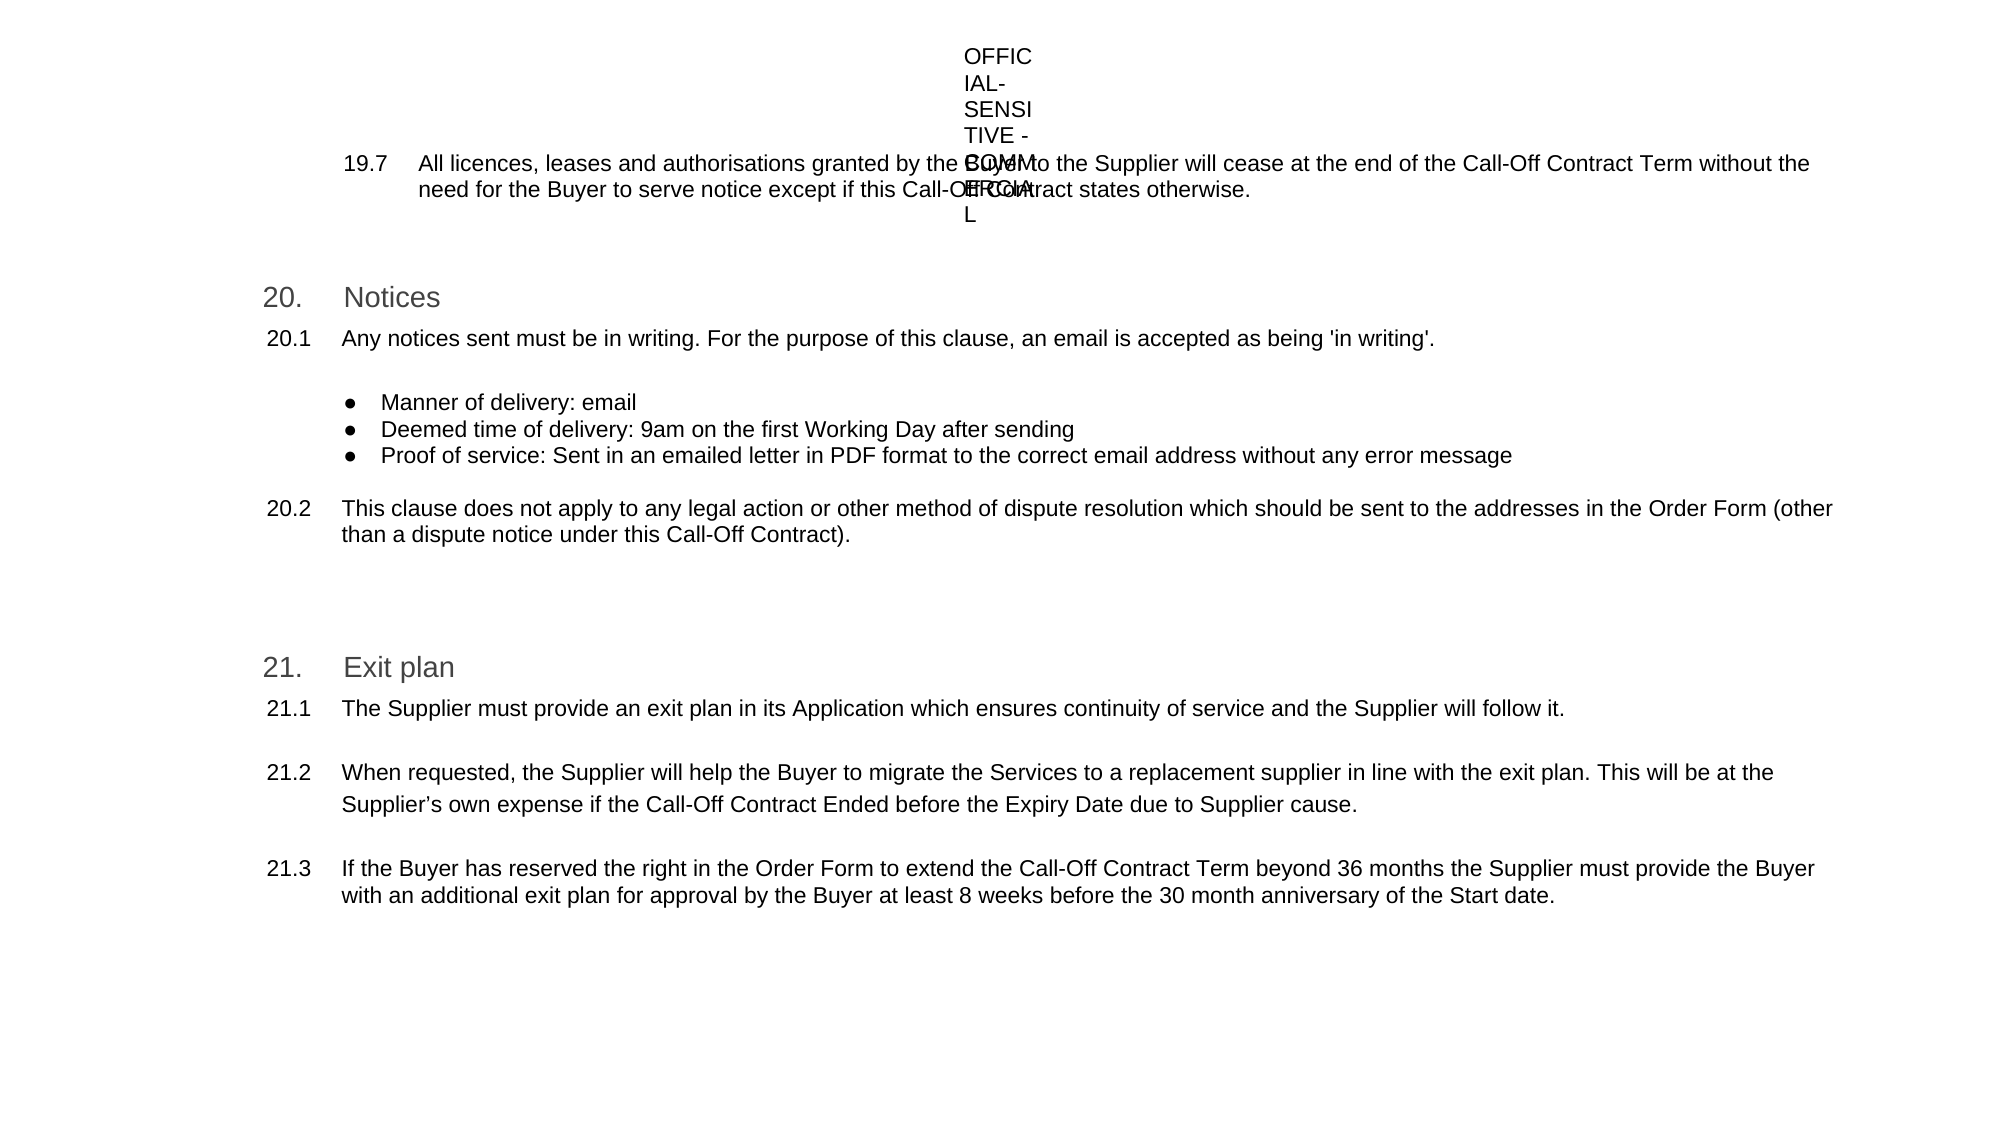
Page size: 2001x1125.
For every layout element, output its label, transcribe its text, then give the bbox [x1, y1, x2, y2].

text 20.1 Any notices sent must be in writing. For the purpose of this clause, an email is accepted as being 'in writing'. [266, 325, 1848, 351]
list All licences, leases and authorisations granted by the Buyer to the Supplier will cease at the end of the Call-Off Contract Term without the need for the Buyer to serve notice except if this Call-Off Contract states otherwise. [343, 150, 1848, 203]
subtitle 20. Notices [150, 280, 1850, 313]
text 21.1 The Supplier must provide an exit plan in its Application which ensures continuity of service and the Supplier will follow it. [266, 694, 1848, 721]
text 21.2 When requested, the Supplier will help the Buyer to migrate the Services to a replacement supplier in line with the exit plan. This will be at the Supplier’s own expense if the Call-Off Contract Ended before the Expiry Date due to Supplier cause. [266, 759, 1848, 817]
text 21.3 If the Buyer has reserved the right in the Order Form to extend the Call-Off Contract Term beyond 36 months the Supplier must provide the Buyer with an additional exit plan for approval by the Buyer at least 8 weeks before the 30 month anniversary of the Start date. [266, 855, 1848, 908]
list Manner of delivery: email [343, 389, 1848, 416]
list Proof of service: Sent in an emailed letter in PDF format to the correct email address without any error message [343, 442, 1848, 468]
list Deemed time of delivery: 9am on the first Working Day after sending [343, 416, 1848, 442]
text 20.2 This clause does not apply to any legal action or other method of dispute resolution which should be sent to the addresses in the Order Form (other than a dispute notice under this Call-Off Contract). [266, 495, 1848, 547]
subtitle 21. Exit plan [150, 649, 1850, 683]
